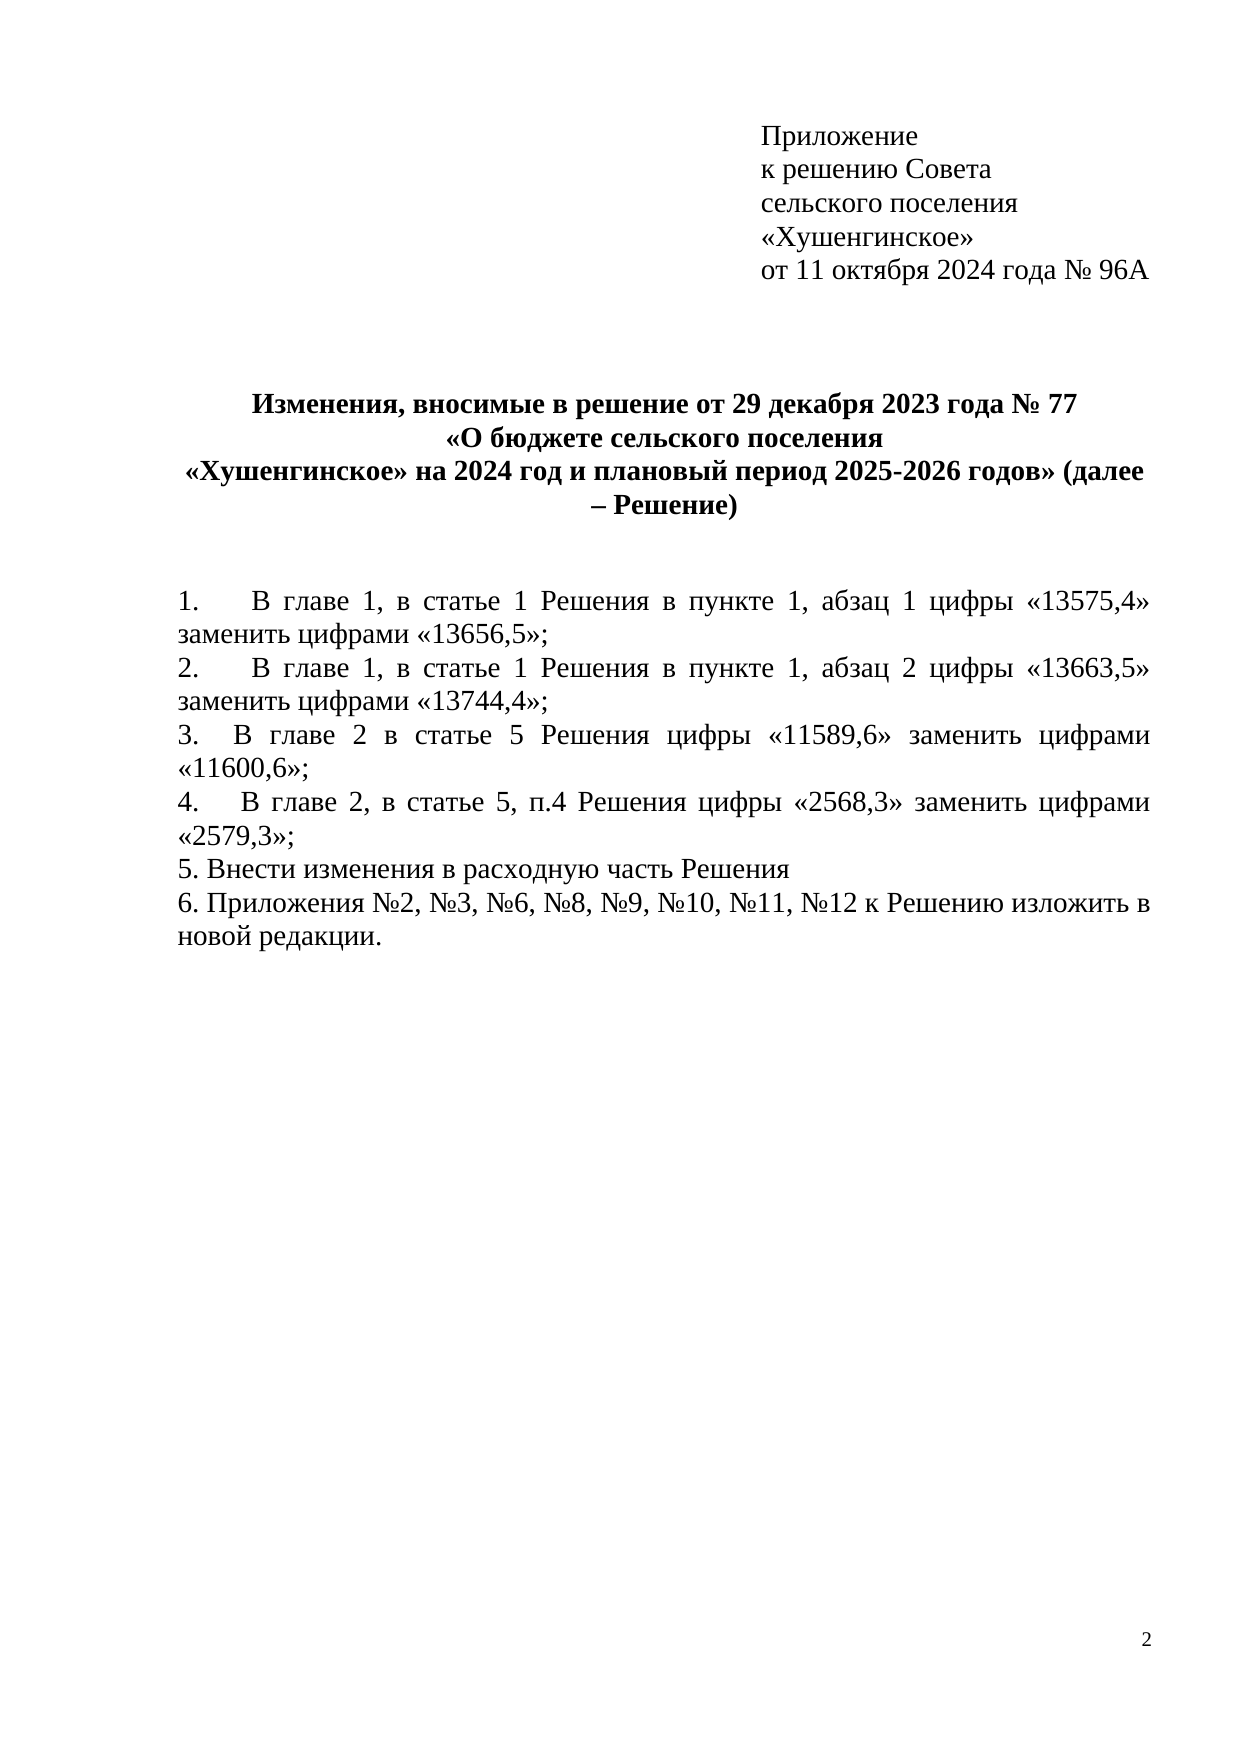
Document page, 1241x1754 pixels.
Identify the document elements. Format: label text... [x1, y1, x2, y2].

text 3. В главе 2 в статье 5 Решения цифры «11589,6» заменить цифрами «11600,6»; [177, 717, 1152, 784]
list В главе 1, в статье 1 Решения в пункте 1, абзац 2 цифры «13663,5» заменить цифрами «13744,4»; [177, 650, 1152, 717]
text 6. Приложения №2, №3, №6, №8, №9, №10, №11, №12 к Решению изложить в новой редакции. [177, 885, 1152, 952]
text к решению Совета [177, 152, 1152, 185]
text 5. Внести изменения в расходную часть Решения [177, 851, 1152, 885]
text 4. В главе 2, в статье 5, п.4 Решения цифры «2568,3» заменить цифрами «2579,3»; [177, 784, 1152, 851]
list В главе 1, в статье 1 Решения в пункте 1, абзац 1 цифры «13575,4» заменить цифрами «13656,5»; [177, 583, 1152, 650]
text Изменения, вносимые в решение от 29 декабря 2023 года № 77 [177, 386, 1152, 420]
text «Хушенгинское» [177, 219, 1152, 252]
text Приложение [177, 118, 1152, 152]
text от 11 октября 2024 года № 96А [177, 252, 1152, 286]
text сельского поселения [177, 185, 1152, 219]
text «О бюджете сельского поселения [177, 420, 1152, 453]
text «Хушенгинское» на 2024 год и плановый период 2025-2026 годов» (далее – Решение) [177, 453, 1152, 521]
